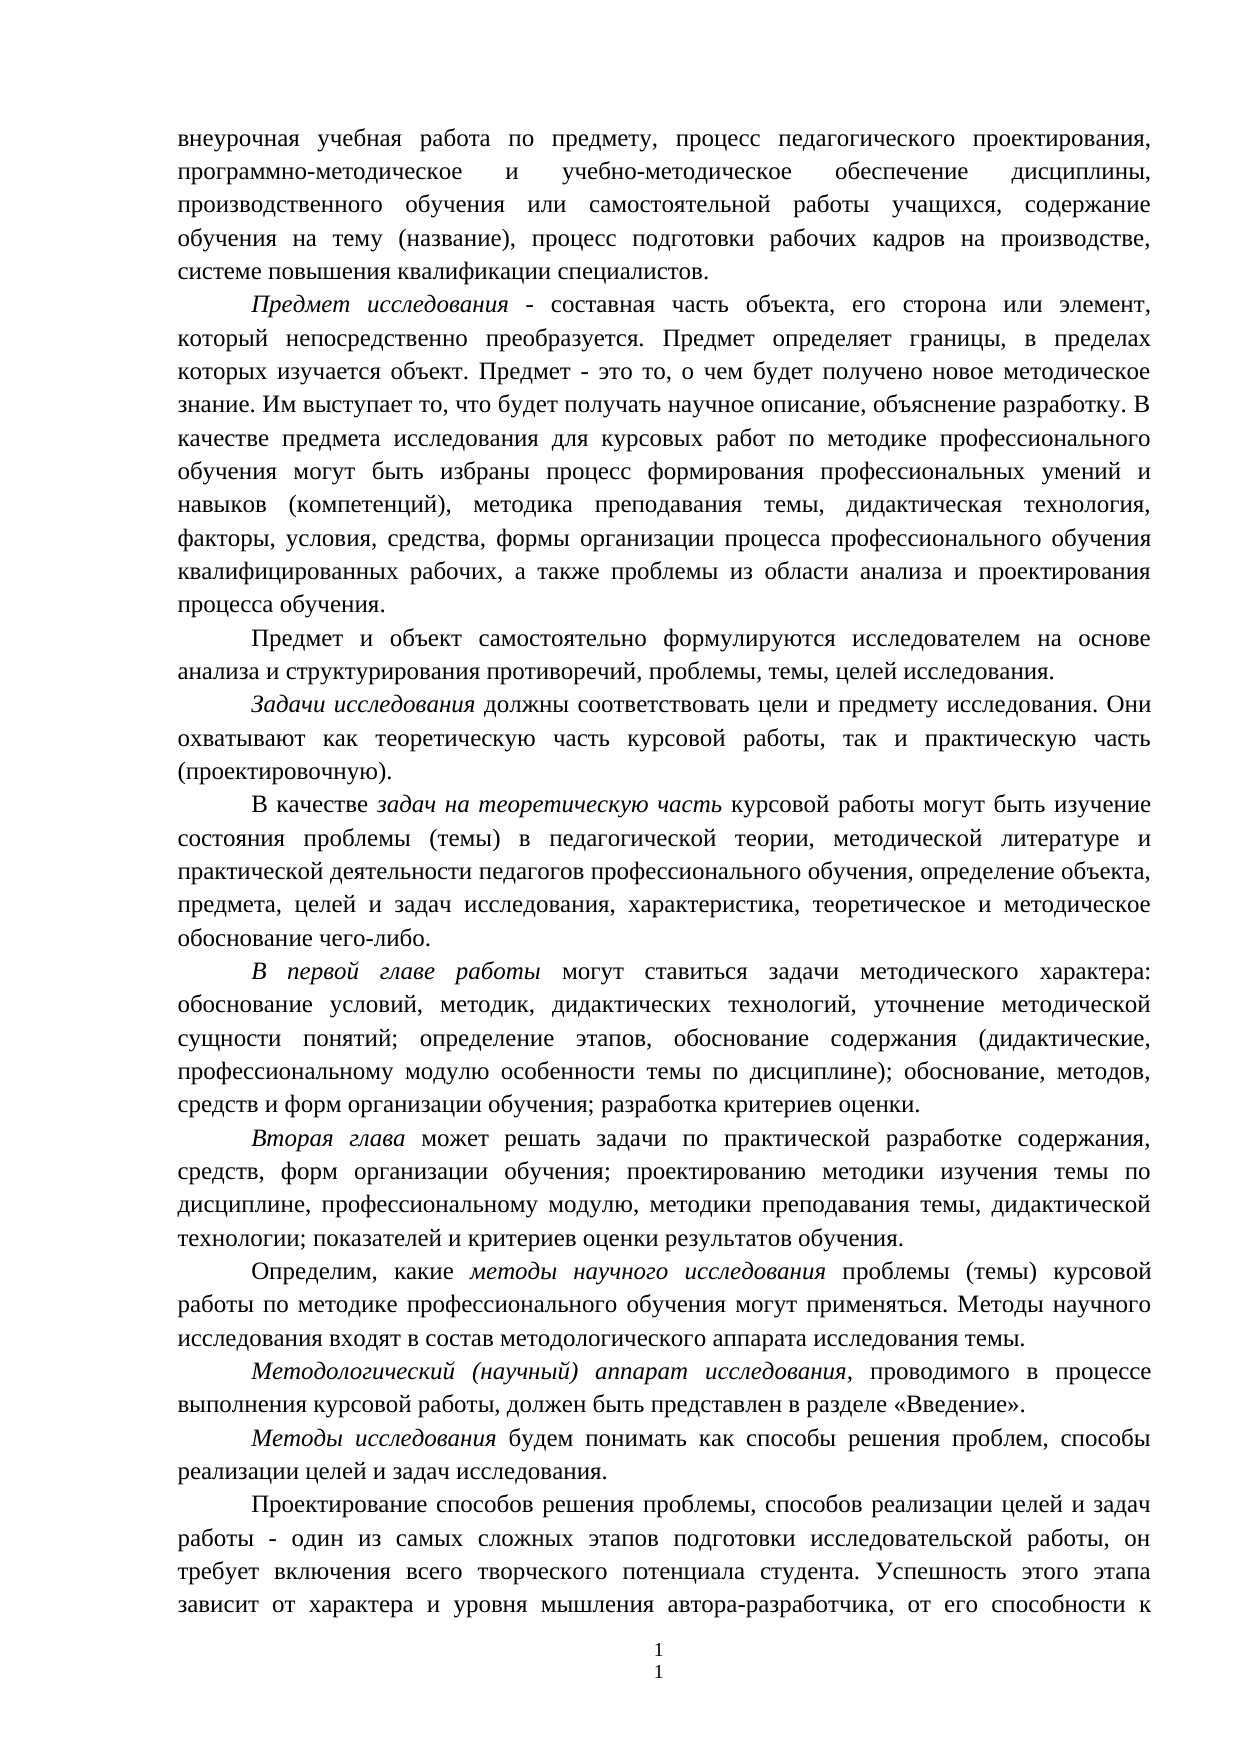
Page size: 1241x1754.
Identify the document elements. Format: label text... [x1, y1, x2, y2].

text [177, 118, 1152, 285]
text В качестве задач на теоретическую часть курсовой работы могут быть изучение состояния проблемы (темы) в педагогической теории, методической литературе и практической деятельности педагогов профессионального обучения, определение объекта, предмета, целей и задач исследования, характеристика, теоретическое и методическое обоснование чего-либо. [177, 785, 1152, 951]
text Задачи исследования должны соответствовать цели и предмету исследования. Они охватывают как теоретическую часть курсовой работы, так и практическую часть (проектировочную). [177, 685, 1152, 785]
text Методы исследования будем понимать как способы решения проблем, способы реализации целей и задач исследования. [177, 1418, 1152, 1485]
text Определим, какие методы научного исследования проблемы (темы) курсовой работы по методике профессионального обучения могут применяться. Методы научного исследования входят в состав методологического аппарата исследования темы. [177, 1251, 1152, 1351]
text Вторая глава может решать задачи по практической разработке содержания, средств, форм организации обучения; проектированию методики изучения темы по дисциплине, профессиональному модулю, методики преподавания темы, дидактической технологии; показателей и критериев оценки результатов обучения. [177, 1118, 1152, 1251]
text Предмет и объект самостоятельно формулируются исследователем на основе анализа и структурирования противоречий, проблемы, темы, целей исследования. [177, 618, 1152, 685]
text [177, 1485, 1152, 1618]
text Предмет исследования - составная часть объекта, его сторона или элемент, который непосредственно преобразуется. Предмет определяет границы, в пределах которых изучается объект. Предмет - это то, о чем будет получено новое методическое знание. Им выступает то, что будет получать научное описание, объяснение разработку. В качестве предмета исследования для курсовых работ по методике профессионального обучения могут быть избраны процесс формирования профессиональных умений и навыков (компетенций), методика преподавания темы, дидактическая технология, факторы, условия, средства, формы организации процесса профессионального обучения квалифицированных рабочих, а также проблемы из области анализа и проектирования процесса обучения. [177, 285, 1152, 618]
text В первой главе работы могут ставиться задачи методического характера: обоснование условий, методик, дидактических технологий, уточнение методической сущности понятий; определение этапов, обоснование содержания (дидактические, профессиональному модулю особенности темы по дисциплине); обоснование, методов, средств и форм организации обучения; разработка критериев оценки. [177, 951, 1152, 1118]
text Методологический (научный) аппарат исследования, проводимого в процессе выполнения курсовой работы, должен быть представлен в разделе «Введение». [177, 1351, 1152, 1418]
